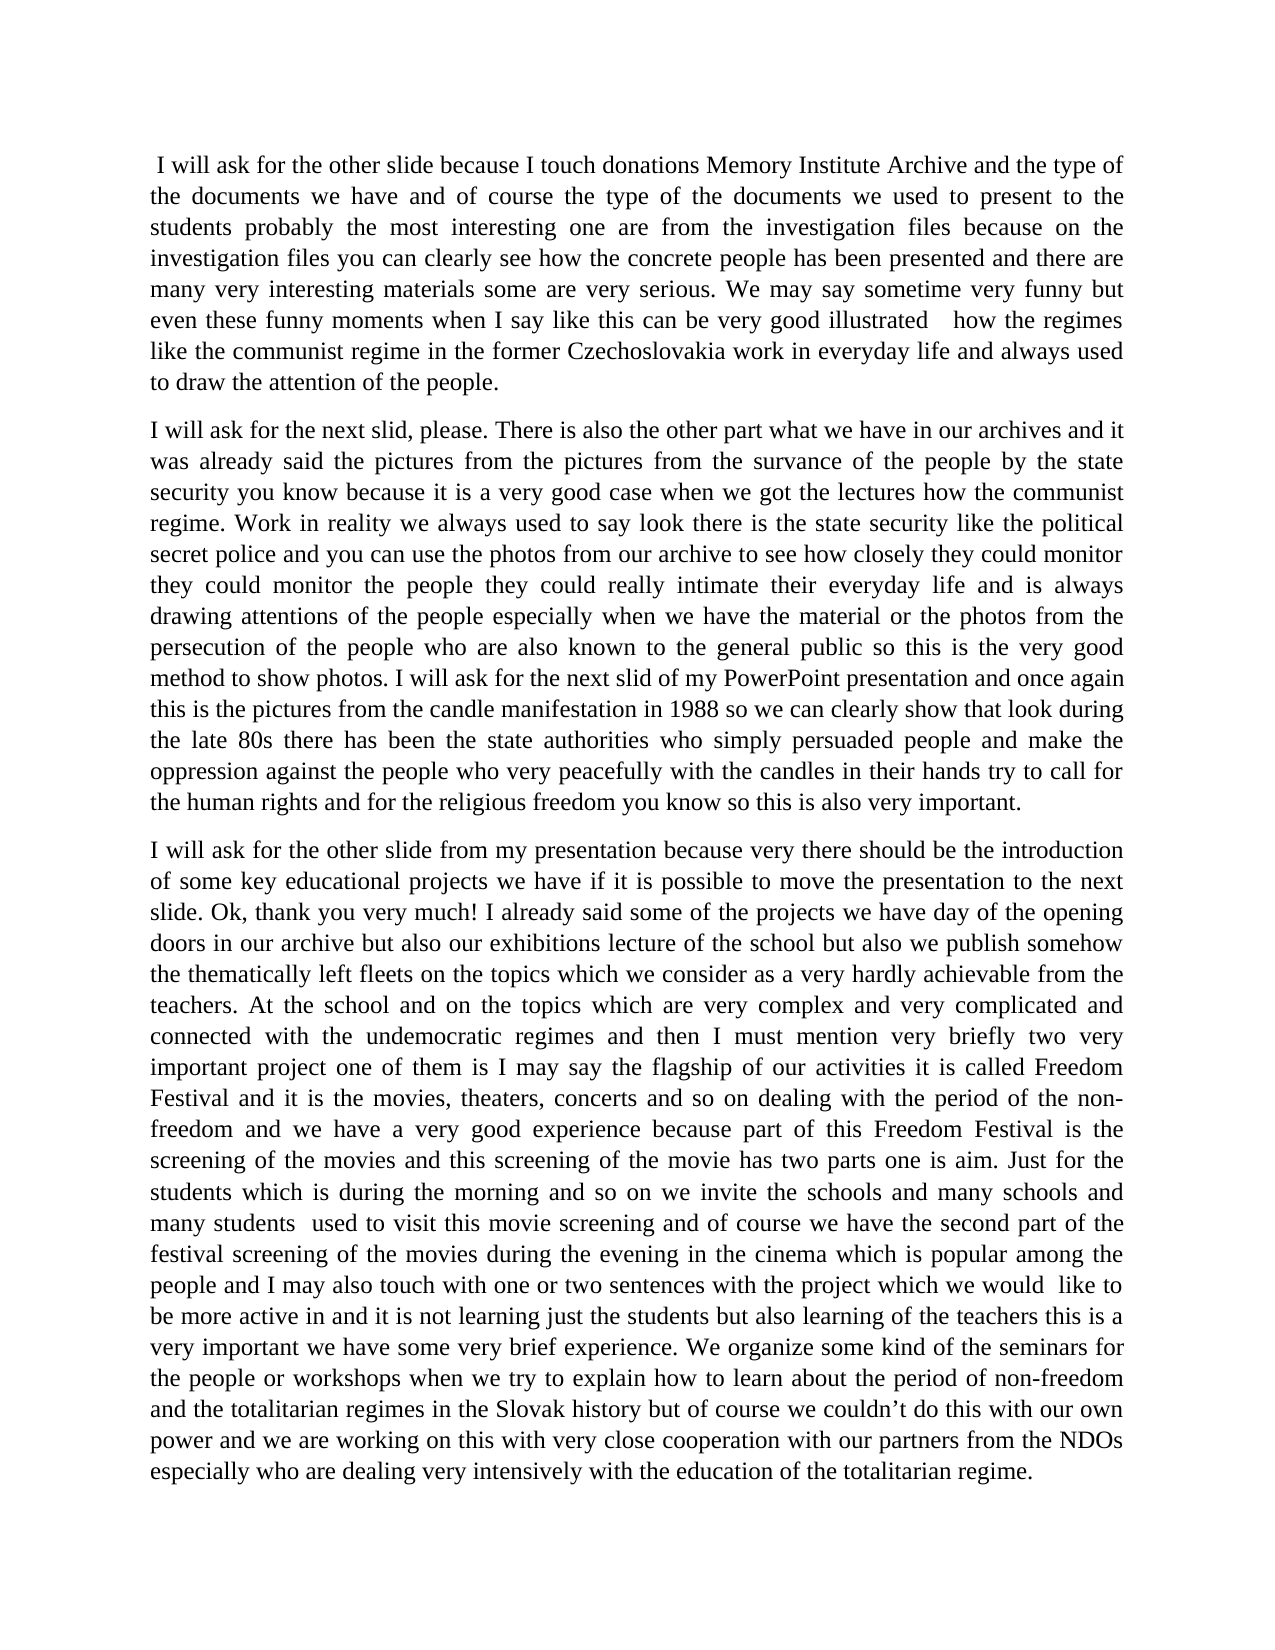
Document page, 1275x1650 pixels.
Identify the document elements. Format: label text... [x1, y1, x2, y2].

text I will ask for the next slid, please. There is also the other part what we have in our archives and it was already said the pictures from the pictures from the survance of the people by the state security you know because it is a very good case when we got the lectures how the communist regime. Work in reality we always used to say look there is the state security like the political secret police and you can use the photos from our archive to see how closely they could monitor they could monitor the people they could really intimate their everyday life and is always drawing attentions of the people especially when we have the material or the photos from the persecution of the people who are also known to the general public so this is the very good method to show photos. I will ask for the next slid of my PowerPoint presentation and once again this is the pictures from the candle manifestation in 1988 so we can clearly show that look during the late 80s there has been the state authorities who simply persuaded people and make the oppression against the people who very peacefully with the candles in their hands try to call for the human rights and for the religious freedom you know so this is also very important. [150, 415, 1125, 816]
text I will ask for the other slide from my presentation because very there should be the introduction of some key educational projects we have if it is possible to move the presentation to the next slide. Ok, thank you very much! I already said some of the projects we have day of the opening doors in our archive but also our exhibitions lecture of the school but also we publish somehow the thematically left fleets on the topics which we consider as a very hardly achievable from the teachers. At the school and on the topics which are very complex and very complicated and connected with the undemocratic regimes and then I must mention very briefly two very important project one of them is I may say the flagship of our activities it is called Freedom Festival and it is the movies, theaters, concerts and so on dealing with the period of the non-freedom and we have a very good experience because part of this Freedom Festival is the screening of the movies and this screening of the movie has two parts one is aim. Just for the students which is during the morning and so on we invite the schools and many schools and many students used to visit this movie screening and of course we have the second part of the festival screening of the movies during the evening in the cinema which is popular among the people and I may also touch with one or two sentences with the project which we would like to be more active in and it is not learning just the students but also learning of the teachers this is a very important we have some very brief experience. We organize some kind of the seminars for the people or workshops when we try to explain how to learn about the period of non-freedom and the totalitarian regimes in the Slovak history but of course we couldn’t do this with our own power and we are working on this with very close cooperation with our partners from the NDOs especially who are dealing very intensively with the education of the totalitarian regime. [150, 835, 1125, 1485]
text I will ask for the other slide because I touch donations Memory Institute Archive and the type of the documents we have and of course the type of the documents we used to present to the students probably the most interesting one are from the investigation files because on the investigation files you can clearly see how the concrete people has been presented and there are many very interesting materials some are very serious. We may say sometime very funny but even these funny moments when I say like this can be very good illustrated how the regimes like the communist regime in the former Czechoslovakia work in everyday life and always used to draw the attention of the people. [150, 150, 1125, 396]
